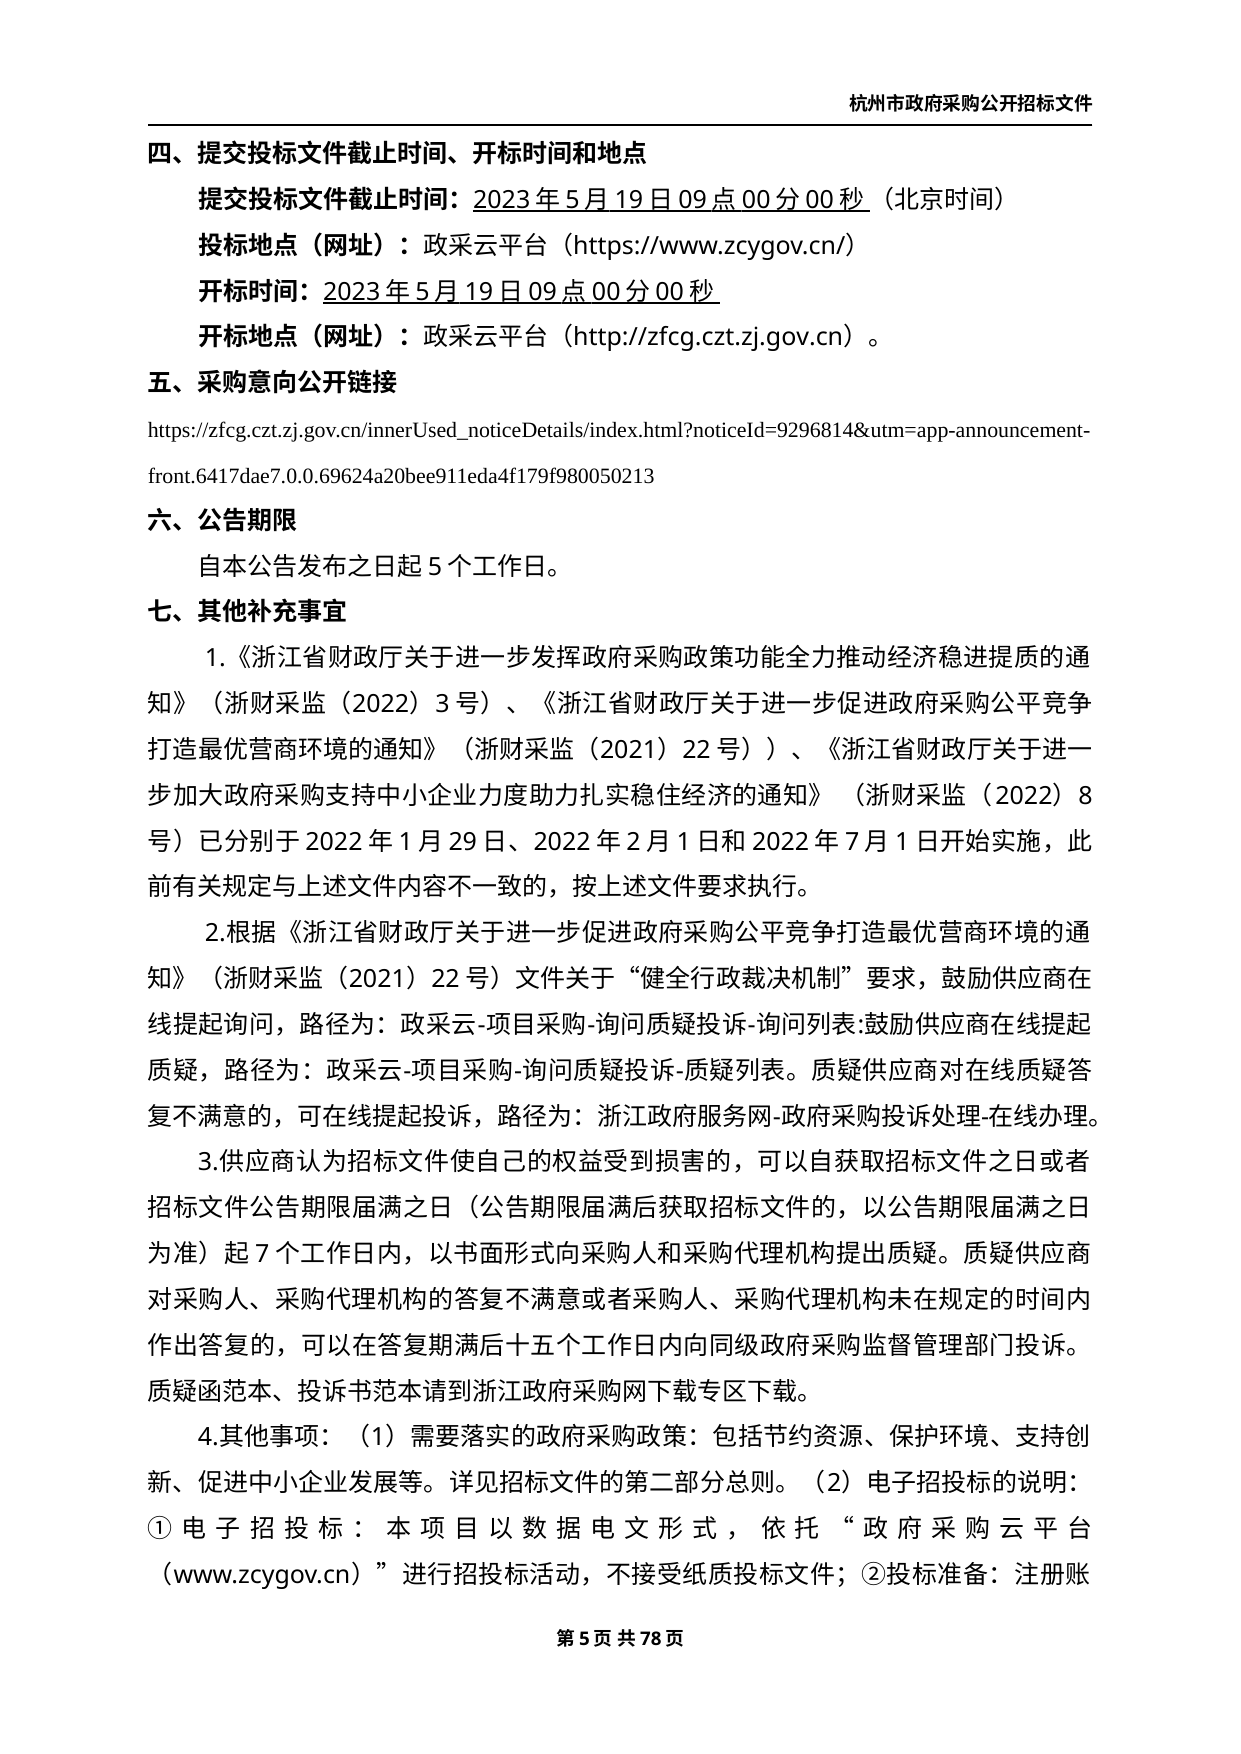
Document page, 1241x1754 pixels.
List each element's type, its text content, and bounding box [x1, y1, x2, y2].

text 四、提交投标文件截止时间、开标时间和地点 [148, 126, 1092, 172]
text 七、其他补充事宜 [148, 584, 1092, 630]
text https://zfcg.czt.zj.gov.cn/innerUsed_noticeDetails/index.html?noticeId=9296814&utm=app-announcement-front.6417dae7.0.0.69624a20bee911eda4f179f980050213 [148, 401, 1092, 492]
text 2.根据《浙江省财政厅关于进一步促进政府采购公平竞争打造最优营商环境的通知》（浙财采监（2021）22号）文件关于“健全行政裁决机制”要求，鼓励供应商在线提起询问，路径为：政采云-项目采购-询问质疑投诉-询问列表:鼓励供应商在线提起质疑，路径为：政采云-项目采购-询问质疑投诉-质疑列表。质疑供应商对在线质疑答复不满意的，可在线提起投诉，路径为：浙江政府服务网-政府采购投诉处理-在线办理。 [148, 905, 1092, 1134]
text 1.《浙江省财政厅关于进一步发挥政府采购政策功能全力推动经济稳进提质的通知》（浙财采监（2022）3号）、《浙江省财政厅关于进一步促进政府采购公平竞争打造最优营商环境的通知》（浙财采监（2021）22号））、《浙江省财政厅关于进一步加大政府采购支持中小企业力度助力扎实稳住经济的通知》 （浙财采监（2022）8号）已分别于2022年1月29日、2022年2月1日和2022年7月1日开始实施，此前有关规定与上述文件内容不一致的，按上述文件要求执行。 [148, 630, 1092, 905]
text 投标地点（网址）：政采云平台（https://www.zcygov.cn/） [148, 217, 1092, 263]
text 开标时间：2023年5月19日09点00分00秒 [148, 263, 1092, 309]
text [148, 1409, 1092, 1592]
text 六、公告期限 [148, 492, 1092, 538]
text 自本公告发布之日起5个工作日。 [148, 538, 1092, 584]
text 3.供应商认为招标文件使自己的权益受到损害的，可以自获取招标文件之日或者招标文件公告期限届满之日（公告期限届满后获取招标文件的，以公告期限届满之日为准）起7个工作日内，以书面形式向采购人和采购代理机构提出质疑。质疑供应商对采购人、采购代理机构的答复不满意或者采购人、采购代理机构未在规定的时间内作出答复的，可以在答复期满后十五个工作日内向同级政府采购监督管理部门投诉。质疑函范本、投诉书范本请到浙江政府采购网下载专区下载。 [148, 1134, 1092, 1409]
text 提交投标文件截止时间：2023年5月19日09点00分00秒 （北京时间） [148, 172, 1092, 217]
text 五、采购意向公开链接 [148, 355, 1092, 401]
text 开标地点（网址）：政采云平台（http://zfcg.czt.zj.gov.cn）。 [148, 309, 1092, 355]
